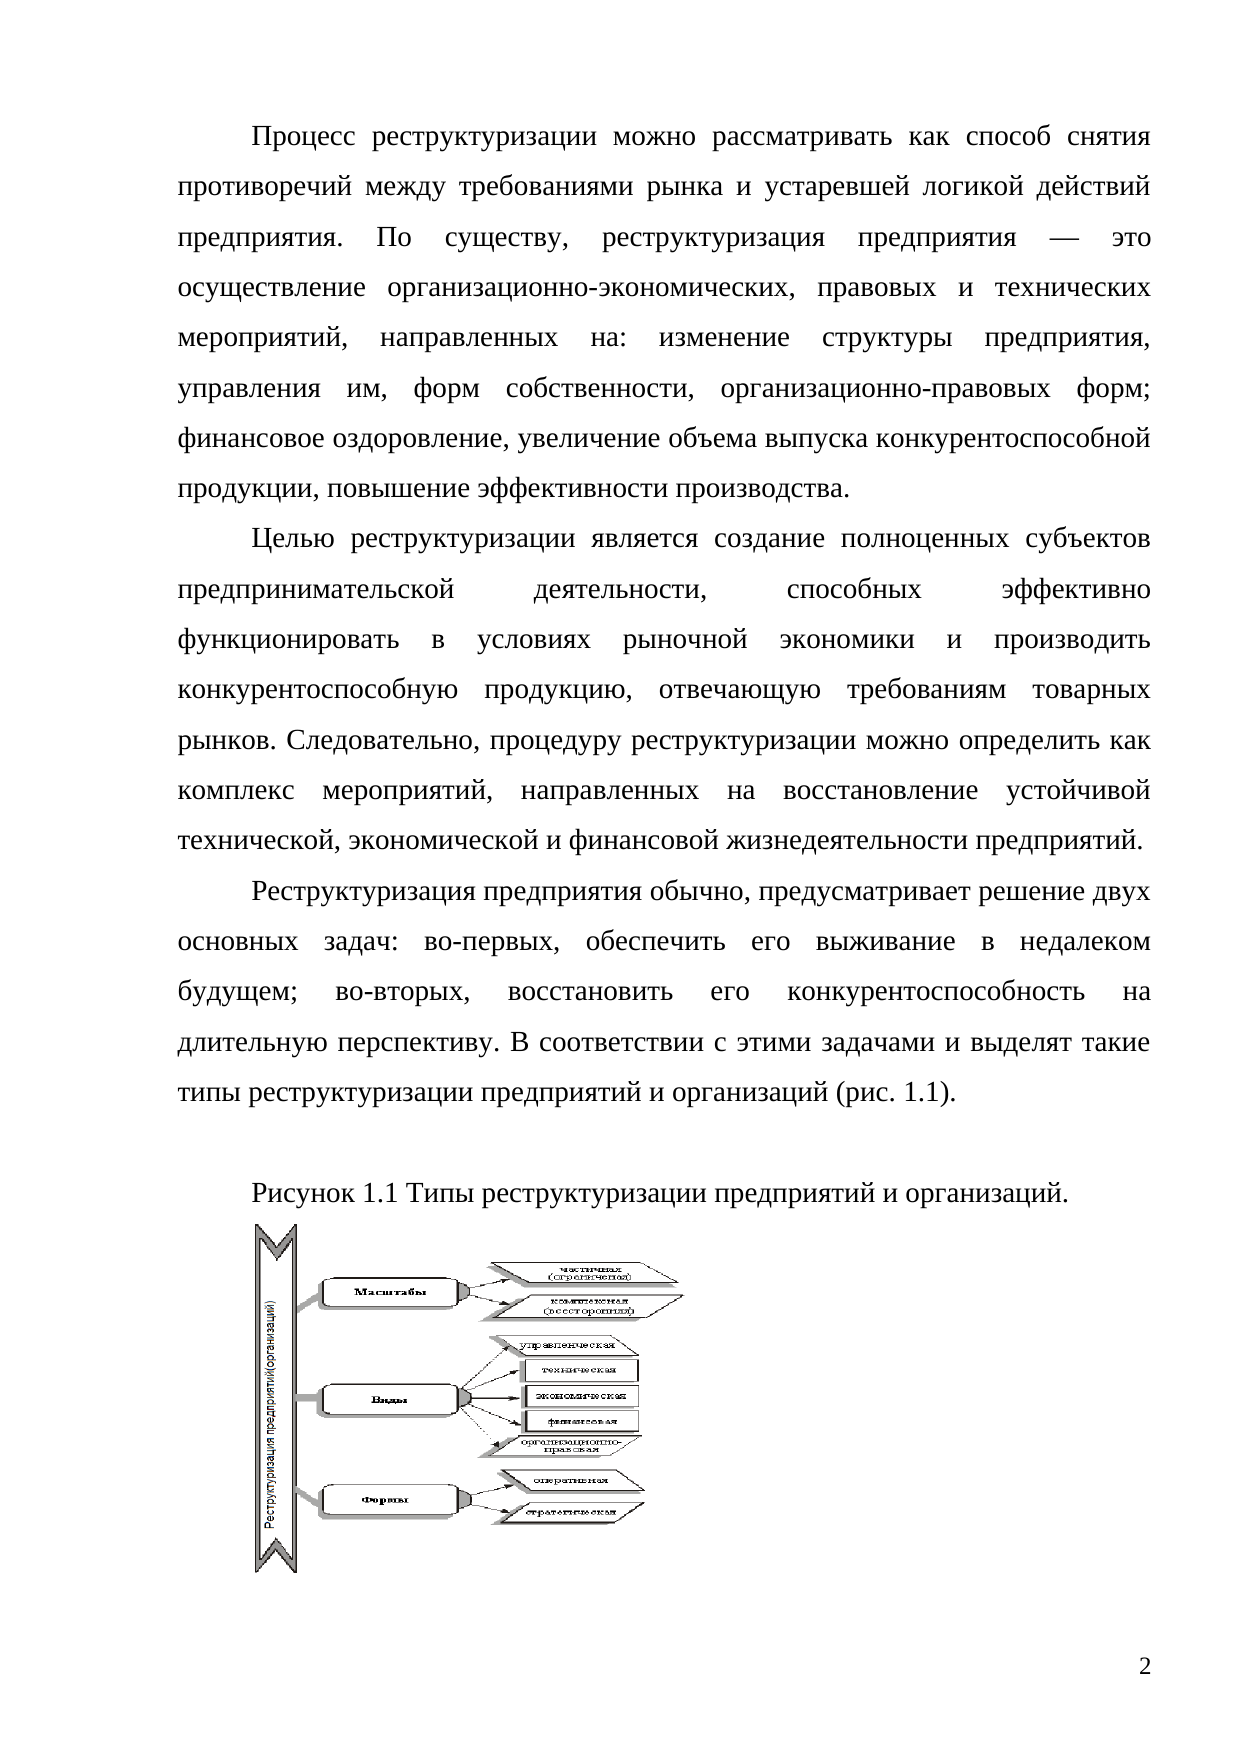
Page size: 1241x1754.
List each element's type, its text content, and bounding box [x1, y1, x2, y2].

text Процесс реструктуризации можно рассматривать как способ снятия противоречий между требованиями рынка и устаревшей логикой действий предприятия. По существу, реструктуризация предприятия — это осуществление организационно-экономических, правовых и технических мероприятий, направленных на: изменение структуры предприятия, управления им, форм собственности, организационно-правовых форм; финансовое оздоровление, увеличение объема выпуска конкурентоспособной продукции, повышение эффективности производства. [177, 118, 1152, 504]
picture [251, 1224, 692, 1577]
text Рисунок 1.1 Типы реструктуризации предприятий и организаций. [177, 1175, 1152, 1208]
text Целью реструктуризации является создание полноценных субъектов предпринимательской деятельности, способных эффективно функционировать в условиях рыночной экономики и производить конкурентоспособную продукцию, отвечающую требованиям товарных рынков. Следовательно, процедуру реструктуризации можно определить как комплекс мероприятий, направленных на восстановление устойчивой технической, экономической и финансовой жизнедеятельности предприятий. [177, 521, 1152, 856]
text Реструктуризация предприятия обычно, предусматривает решение двух основных задач: во-первых, обеспечить его выживание в недалеком будущем; во-вторых, восстановить его конкурентоспособность на длительную перспективу. В соответствии с этими задачами и выделят такие типы реструктуризации предприятий и организаций (рис. 1.1). [177, 873, 1152, 1108]
